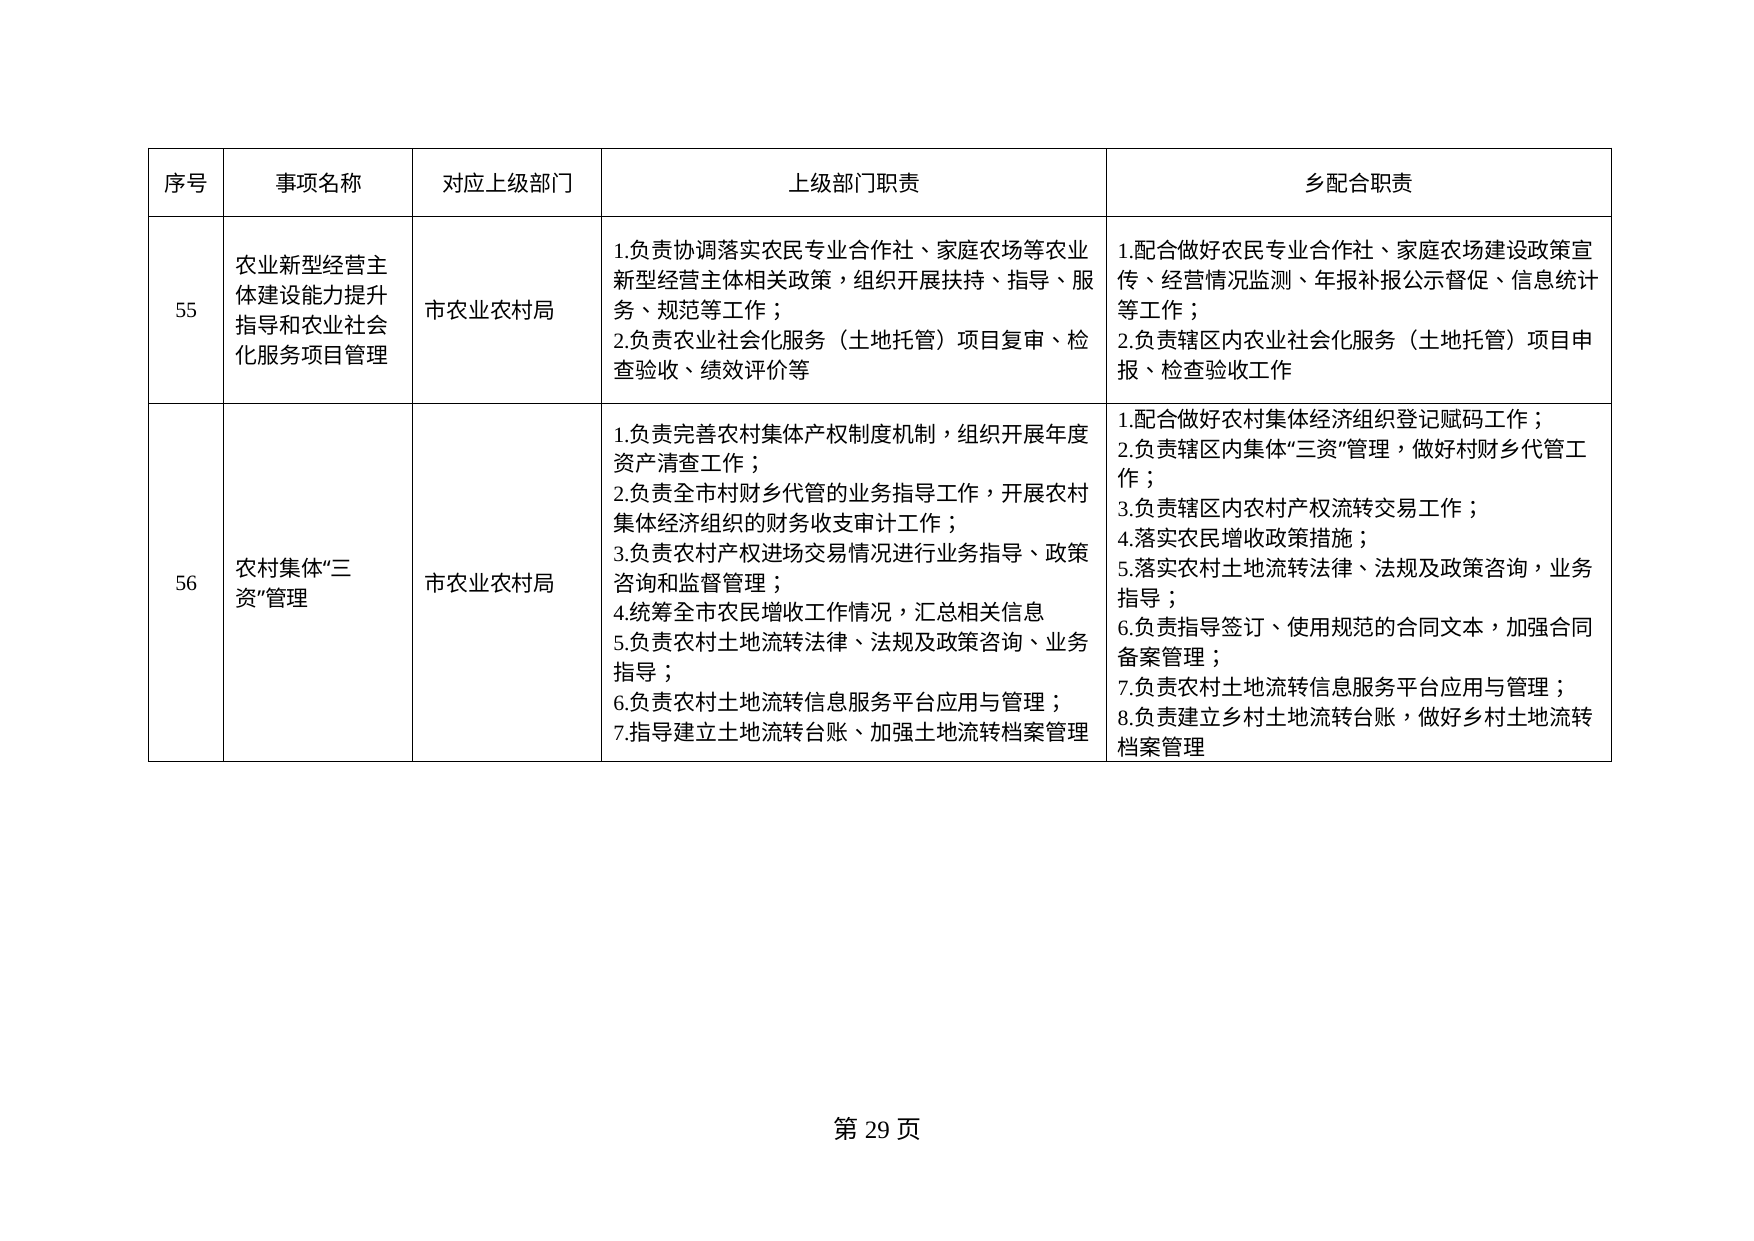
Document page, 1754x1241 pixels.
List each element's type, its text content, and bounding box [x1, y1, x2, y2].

table_cell 市农业农村局 [413, 217, 601, 403]
table_header 事项名称 [224, 149, 412, 216]
table_cell 市农业农村局 [413, 404, 601, 761]
table_cell 1.负责协调落实农民专业合作社、家庭农场等农业新型经营主体相关政策，组织开展扶持、指导、服务、规范等工作； 2.负责农业社会化服务（土地托管）项目复审、检查验收、绩效评价等 [602, 217, 1106, 403]
table_header 序号 [149, 149, 223, 216]
table_header 上级部门职责 [602, 149, 1106, 216]
table_cell 55 [149, 217, 223, 403]
table_cell 1.负责完善农村集体产权制度机制，组织开展年度资产清查工作； 2.负责全市村财乡代管的业务指导工作，开展农村集体经济组织的财务收支审计工作； 3.负责农村产权进场交易情况进行业务指导、政策咨询和监督管理； 4.统筹全市农民增收工作情况，汇总相关信息 5.负责农村土地流转法律、法规及政策咨询、业务指导； 6.负责农村土地流转信息服务平台应用与管理； 7.指导建立土地流转台账、加强土地流转档案管理 [602, 404, 1106, 761]
table_cell 1.配合做好农民专业合作社、家庭农场建设政策宣传、经营情况监测、年报补报公示督促、信息统计等工作； 2.负责辖区内农业社会化服务（土地托管）项目申报、检查验收工作 [1107, 217, 1611, 403]
table_cell 56 [149, 404, 223, 761]
table_cell 农业新型经营主体建设能力提升指导和农业社会化服务项目管理 [224, 217, 412, 403]
table_header 对应上级部门 [413, 149, 601, 216]
table_header 乡配合职责 [1107, 149, 1611, 216]
table_cell 1.配合做好农村集体经济组织登记赋码工作； 2.负责辖区内集体“三资”管理，做好村财乡代管工作； 3.负责辖区内农村产权流转交易工作； 4.落实农民增收政策措施； 5.落实农村土地流转法律、法规及政策咨询，业务指导； 6.负责指导签订、使用规范的合同文本，加强合同备案管理； 7.负责农村土地流转信息服务平台应用与管理； 8.负责建立乡村土地流转台账，做好乡村土地流转档案管理 [1107, 404, 1611, 761]
table_cell 农村集体“三资”管理 [224, 404, 412, 761]
